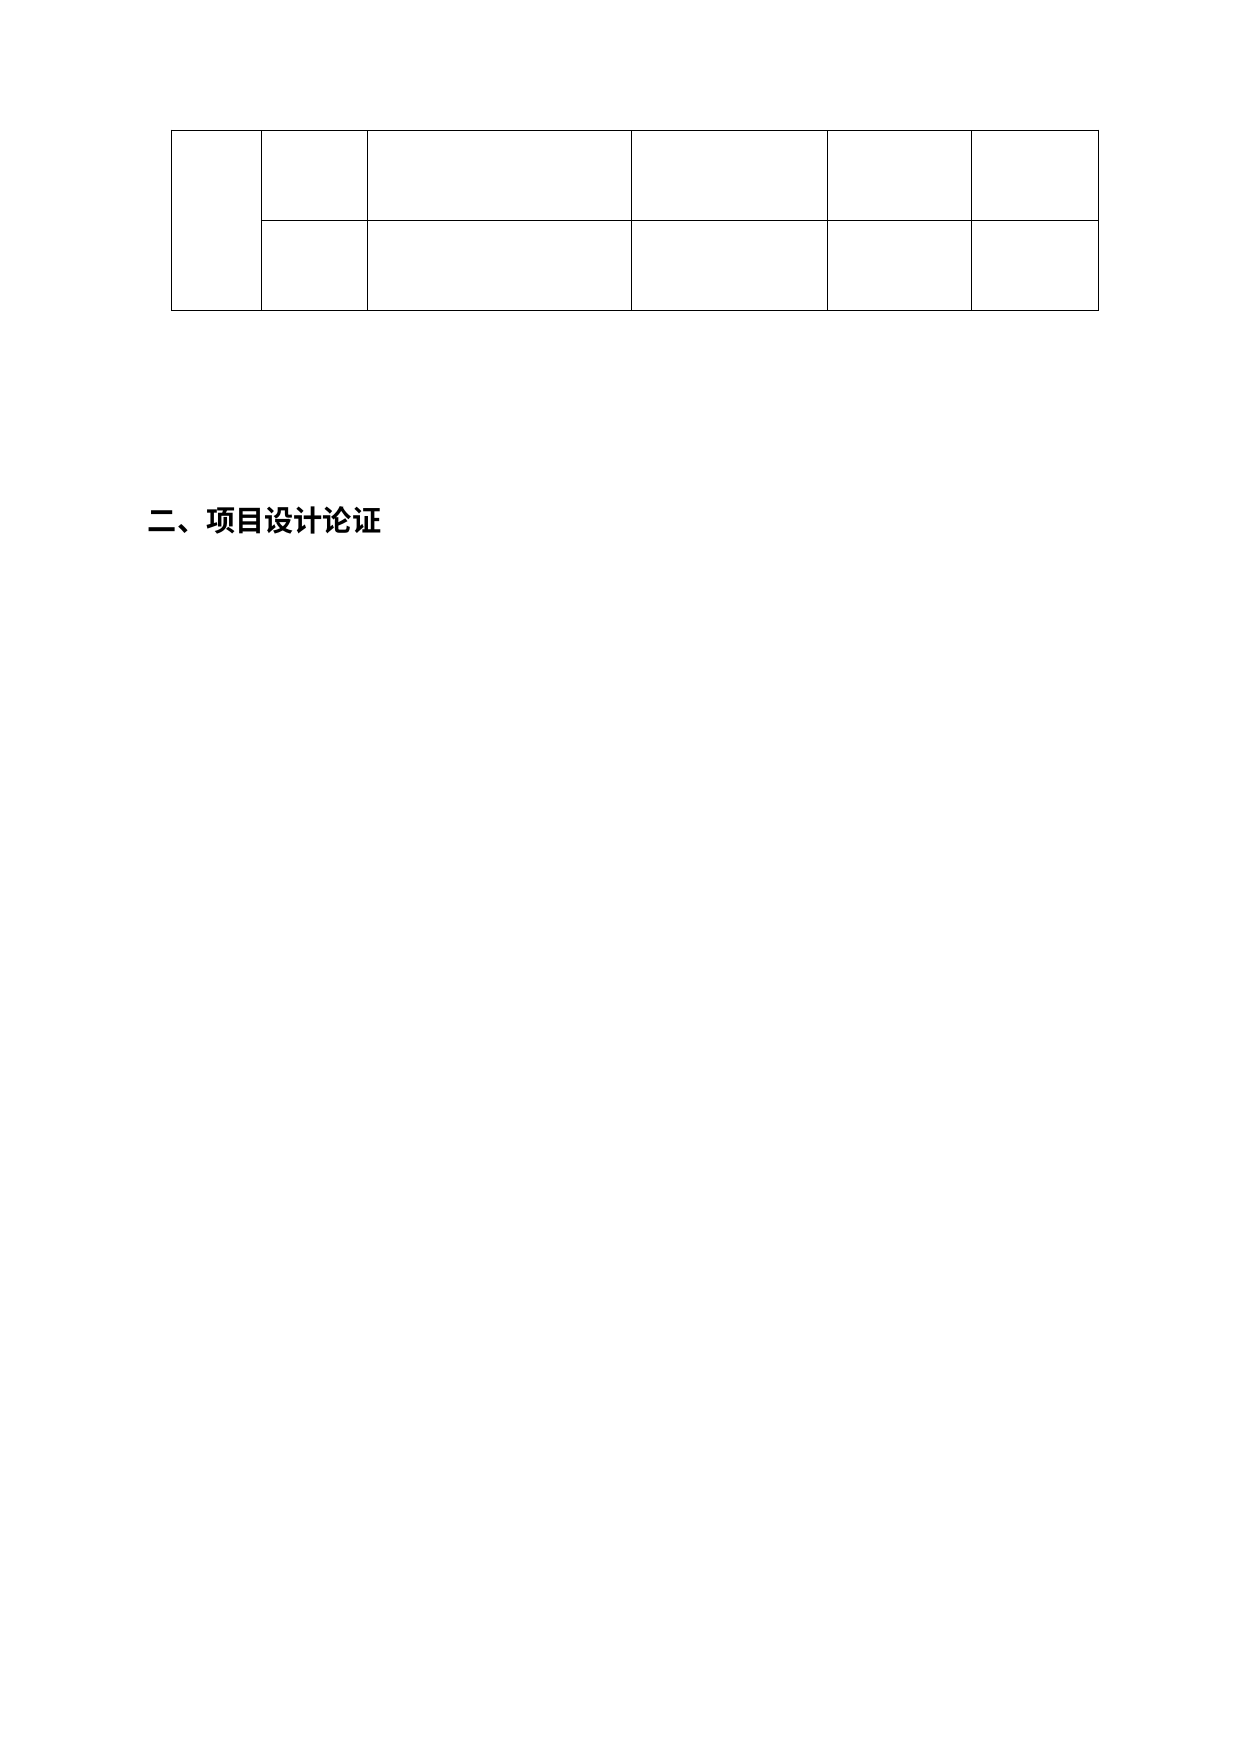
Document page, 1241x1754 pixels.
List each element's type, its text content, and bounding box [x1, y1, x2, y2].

text 二、项目设计论证 [148, 486, 1122, 551]
table_cell [262, 221, 367, 309]
table_cell [972, 131, 1098, 219]
table_cell [972, 221, 1098, 309]
table_cell [368, 131, 631, 219]
table_cell [828, 221, 971, 309]
table_cell [632, 221, 827, 309]
table_cell [368, 221, 631, 309]
table_cell [632, 131, 827, 219]
table_cell [262, 131, 367, 219]
table_cell [828, 131, 971, 219]
